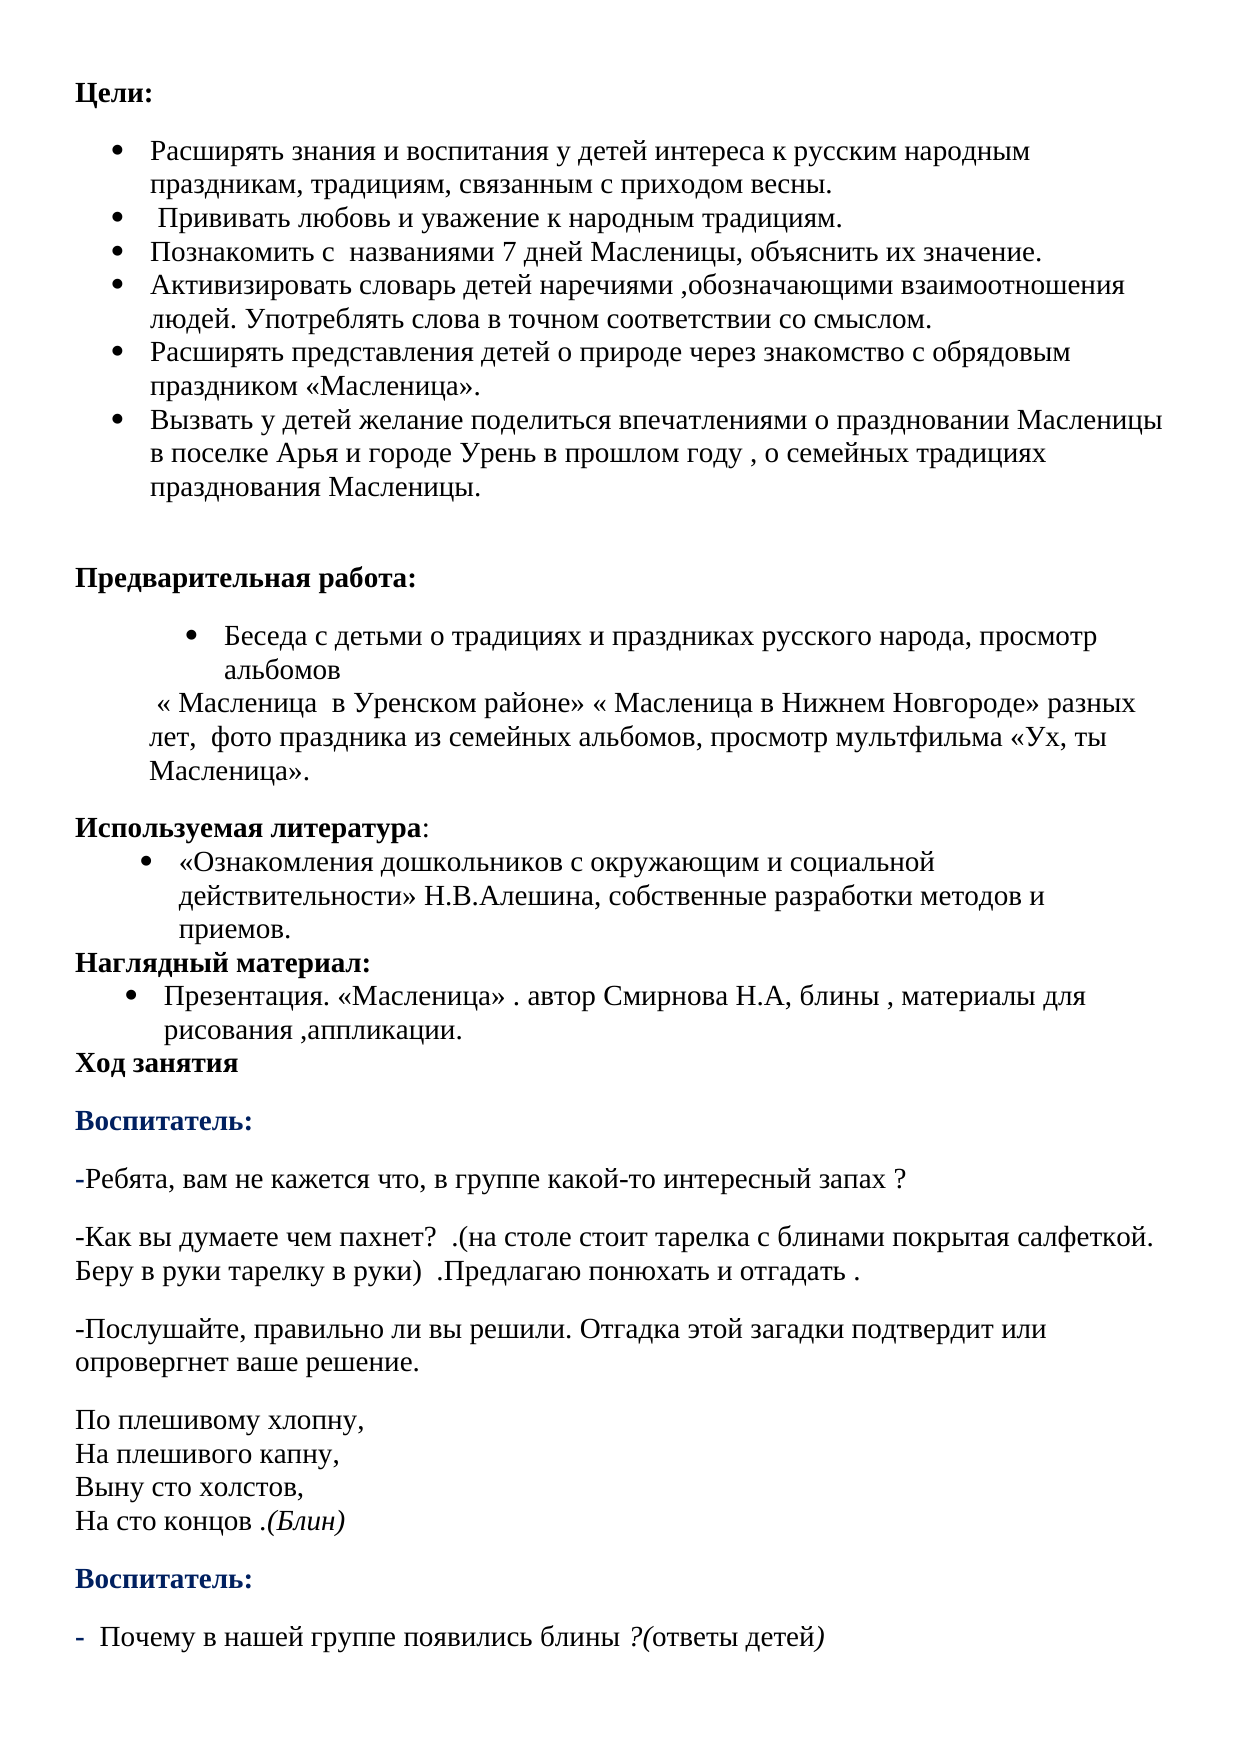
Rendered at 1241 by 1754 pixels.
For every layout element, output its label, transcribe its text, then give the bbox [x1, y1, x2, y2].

list Вызвать у детей желание поделиться впечатлениями о праздновании Масленицы в поселке Арья и городе Урень в прошлом году , о семейных традициях празднования Масленицы. [112, 402, 1165, 502]
list Презентация. «Масленица» . автор Смирнова Н.А, блины , материалы для рисования ,аппликации. [126, 978, 1165, 1046]
text -Ребята, вам не кажется что, в группе какой-то интересный запах ? [75, 1161, 1165, 1195]
text Цели: [75, 75, 1165, 108]
text -Послушайте, правильно ли вы решили. Отгадка этой загадки подтвердит или опровергнет ваше решение. [75, 1311, 1165, 1378]
list Расширять представления детей о природе через знакомство с обрядовым праздником «Масленица». [112, 334, 1165, 402]
text -Как вы думаете чем пахнет? .(на столе стоит тарелка с блинами покрытая салфеткой. Беру в руки тарелку в руки) .Предлагаю понюхать и отгадать . [75, 1219, 1165, 1286]
list Активизировать словарь детей наречиями ,обозначающими взаимоотношения людей. Употреблять слова в точном соответствии со смыслом. [112, 267, 1165, 334]
list Прививать любовь и уважение к народным традициям. [112, 200, 1165, 234]
list Познакомить с названиями 7 дней Масленицы, объяснить их значение. [112, 234, 1165, 267]
text Воспитатель: [75, 1103, 1165, 1137]
list «Ознакомления дошкольников с окружающим и социальной действительности» Н.В.Алешина, собственные разработки методов и приемов. [141, 844, 1165, 945]
text Предварительная работа: [75, 560, 1165, 594]
text Используемая литература: [75, 811, 1165, 844]
list Расширять знания и воспитания у детей интереса к русским народным праздникам, традициям, связанным с приходом весны. [112, 133, 1165, 200]
text Наглядный материал: [75, 945, 1165, 978]
text Воспитатель: [75, 1561, 1165, 1594]
text - Почему в нашей группе появились блины ?(ответы детей) [75, 1619, 1165, 1652]
list Беседа с детьми о традициях и праздниках русского народа, просмотр альбомов [186, 618, 1165, 686]
text По плешивому хлопну, На плешивого капну, Выну сто холстов, На сто концов .(Блин) [304, 1402, 1165, 1536]
list « Масленица в Уренском районе» « Масленица в Нижнем Новгороде» разных лет, фото праздника из семейных альбомов, просмотр мультфильма «Ух, ты Масленица». [149, 686, 1165, 786]
text Ход занятия [75, 1046, 1165, 1079]
